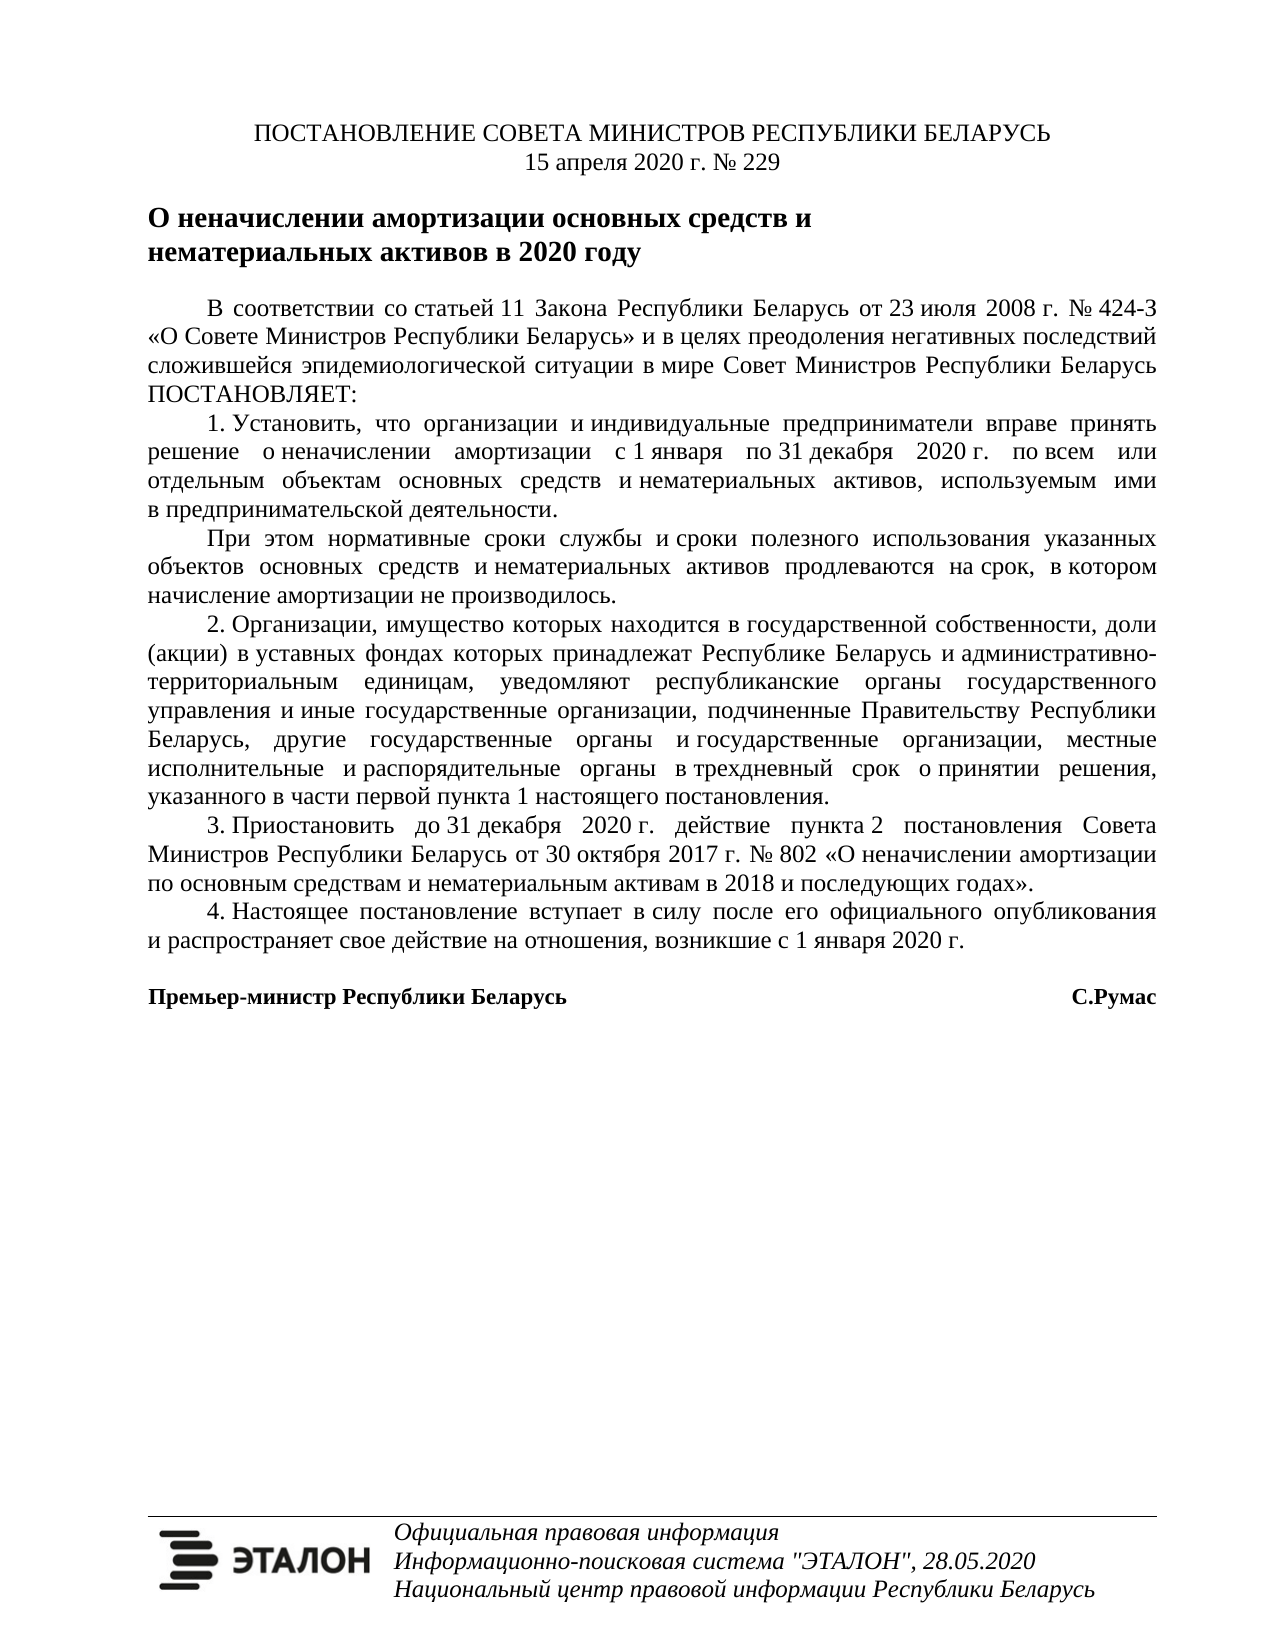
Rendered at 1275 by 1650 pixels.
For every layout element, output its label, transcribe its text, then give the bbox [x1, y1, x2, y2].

text При этом нормативные сроки службы и сроки полезного использования указанных объектов основных средств и нематериальных активов продлеваются на срок, в котором начисление амортизации не производилось. [147, 523, 1157, 609]
text 2. Организации, имущество которых находится в государственной собственности, доли (акции) в уставных фондах которых принадлежат Республике Беларусь и административно-территориальным единицам, уведомляют республиканские органы государственного управления и иные государственные организации, подчиненные Правительству Республики Беларусь, другие государственные органы и государственные организации, местные исполнительные и распорядительные органы в трехдневный срок о принятии решения, указанного в части первой пункта 1 настоящего постановления. [147, 609, 1157, 810]
text 3. Приостановить до 31 декабря 2020 г. действие пункта 2 постановления Совета Министров Республики Беларусь от 30 октября 2017 г. № 802 «О неначислении амортизации по основным средствам и нематериальным активам в 2018 и последующих годах». [147, 810, 1157, 896]
text В соответствии со статьей 11 Закона Республики Беларусь от 23 июля 2008 г. № 424-З «О Совете Министров Республики Беларусь» и в целях преодоления негативных последствий сложившейся эпидемиологической ситуации в мире Совет Министров Республики Беларусь ПОСТАНОВЛЯЕТ: [147, 293, 1157, 408]
table_header С.Румас [652, 983, 1157, 1009]
title О неначислении амортизации основных средств и нематериальных активов в 2020 году [147, 201, 921, 268]
text ПОСТАНОВЛЕНИЕ СОВЕТА МИНИСТРОВ РЕСПУБЛИКИ БЕЛАРУСЬ [147, 118, 1157, 147]
picture [158, 1528, 371, 1592]
text 4. Настоящее постановление вступает в силу после его официального опубликования и распространяет свое действие на отношения, возникшие с 1 января 2020 г. [147, 896, 1157, 954]
text 15 апреля 2020 г. № 229 [147, 147, 1157, 176]
text 1. Установить, что организации и индивидуальные предприниматели вправе принять решение о неначислении амортизации с 1 января по 31 декабря 2020 г. по всем или отдельным объектам основных средств и нематериальных активов, используемым ими в предпринимательской деятельности. [147, 408, 1157, 523]
table_header Премьер-министр Республики Беларусь [148, 983, 652, 1009]
